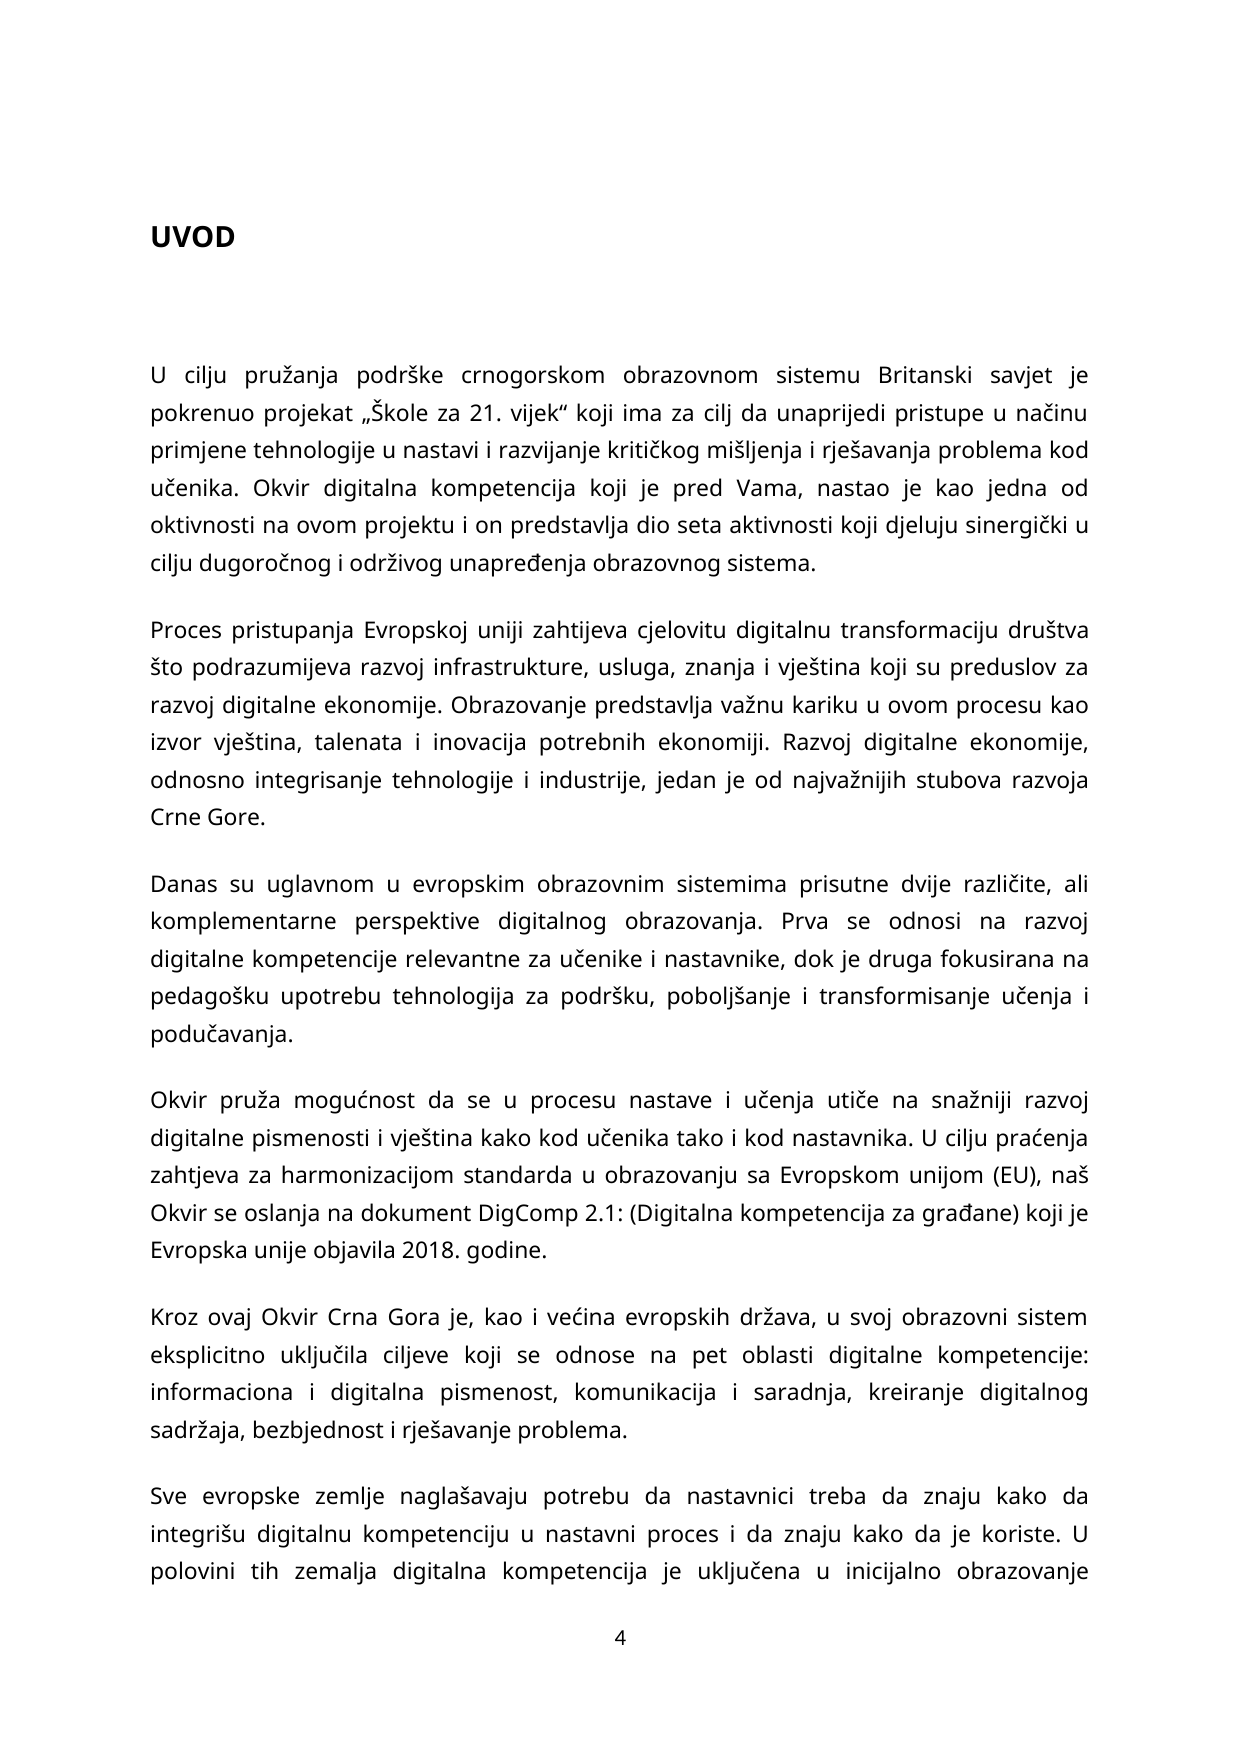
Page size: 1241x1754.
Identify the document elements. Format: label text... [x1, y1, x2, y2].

text Proces pristupanja Evropskoj uniji zahtijeva cjelovitu digitalnu transformaciju društva što podrazumijeva razvoj infrastrukture, usluga, znanja i vještina koji su preduslov za razvoj digitalne ekonomije. Obrazovanje predstavlja važnu kariku u ovom procesu kao izvor vještina, talenata i inovacija potrebnih ekonomiji. Razvoj digitalne ekonomije, odnosno integrisanje tehnologije i industrije, jedan je od najvažnijih stubova razvoja Crne Gore. [150, 613, 1090, 832]
text Okvir pruža mogućnost da se u procesu nastave i učenja utiče na snažniji razvoj digitalne pismenosti i vještina kako kod učenika tako i kod nastavnika. U cilju praćenja zahtjeva za harmonizacijom standarda u obrazovanju sa Evropskom unijom (EU), naš Okvir se oslanja na dokument DigComp 2.1: (Digitalna kompetencija za građane) koji je Evropska unije objavila 2018. godine. [150, 1084, 1090, 1266]
subtitle UVOD [150, 216, 1090, 256]
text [150, 1480, 1090, 1586]
text Danas su uglavnom u evropskim obrazovnim sistemima prisutne dvije različite, ali komplementarne perspektive digitalnog obrazovanja. Prva se odnosi na razvoj digitalne kompetencije relevantne za učenike i nastavnike, dok je druga fokusirana na pedagošku upotrebu tehnologija za podršku, poboljšanje i transformisanje učenja i podučavanja. [150, 868, 1090, 1049]
text Kroz ovaj Okvir Crna Gora je, kao i većina evropskih država, u svoj obrazovni sistem eksplicitno uključila ciljeve koji se odnose na pet oblasti digitalne kompetencije: informaciona i digitalna pismenost, komunikacija i saradnja, kreiranje digitalnog sadržaja, bezbjednost i rješavanje problema. [150, 1301, 1090, 1445]
text U cilju pružanja podrške crnogorskom obrazovnom sistemu Britanski savjet je pokrenuo projekat „Škole za 21. vijek“ koji ima za cilj da unaprijedi pristupe u načinu primjene tehnologije u nastavi i razvijanje kritičkog mišljenja i rješavanja problema kod učenika. Okvir digitalna kompetencija koji je pred Vama, nastao je kao jedna od oktivnosti na ovom projektu i on predstavlja dio seta aktivnosti koji djeluju sinergički u cilju dugoročnog i održivog unapređenja obrazovnog sistema. [150, 359, 1090, 578]
